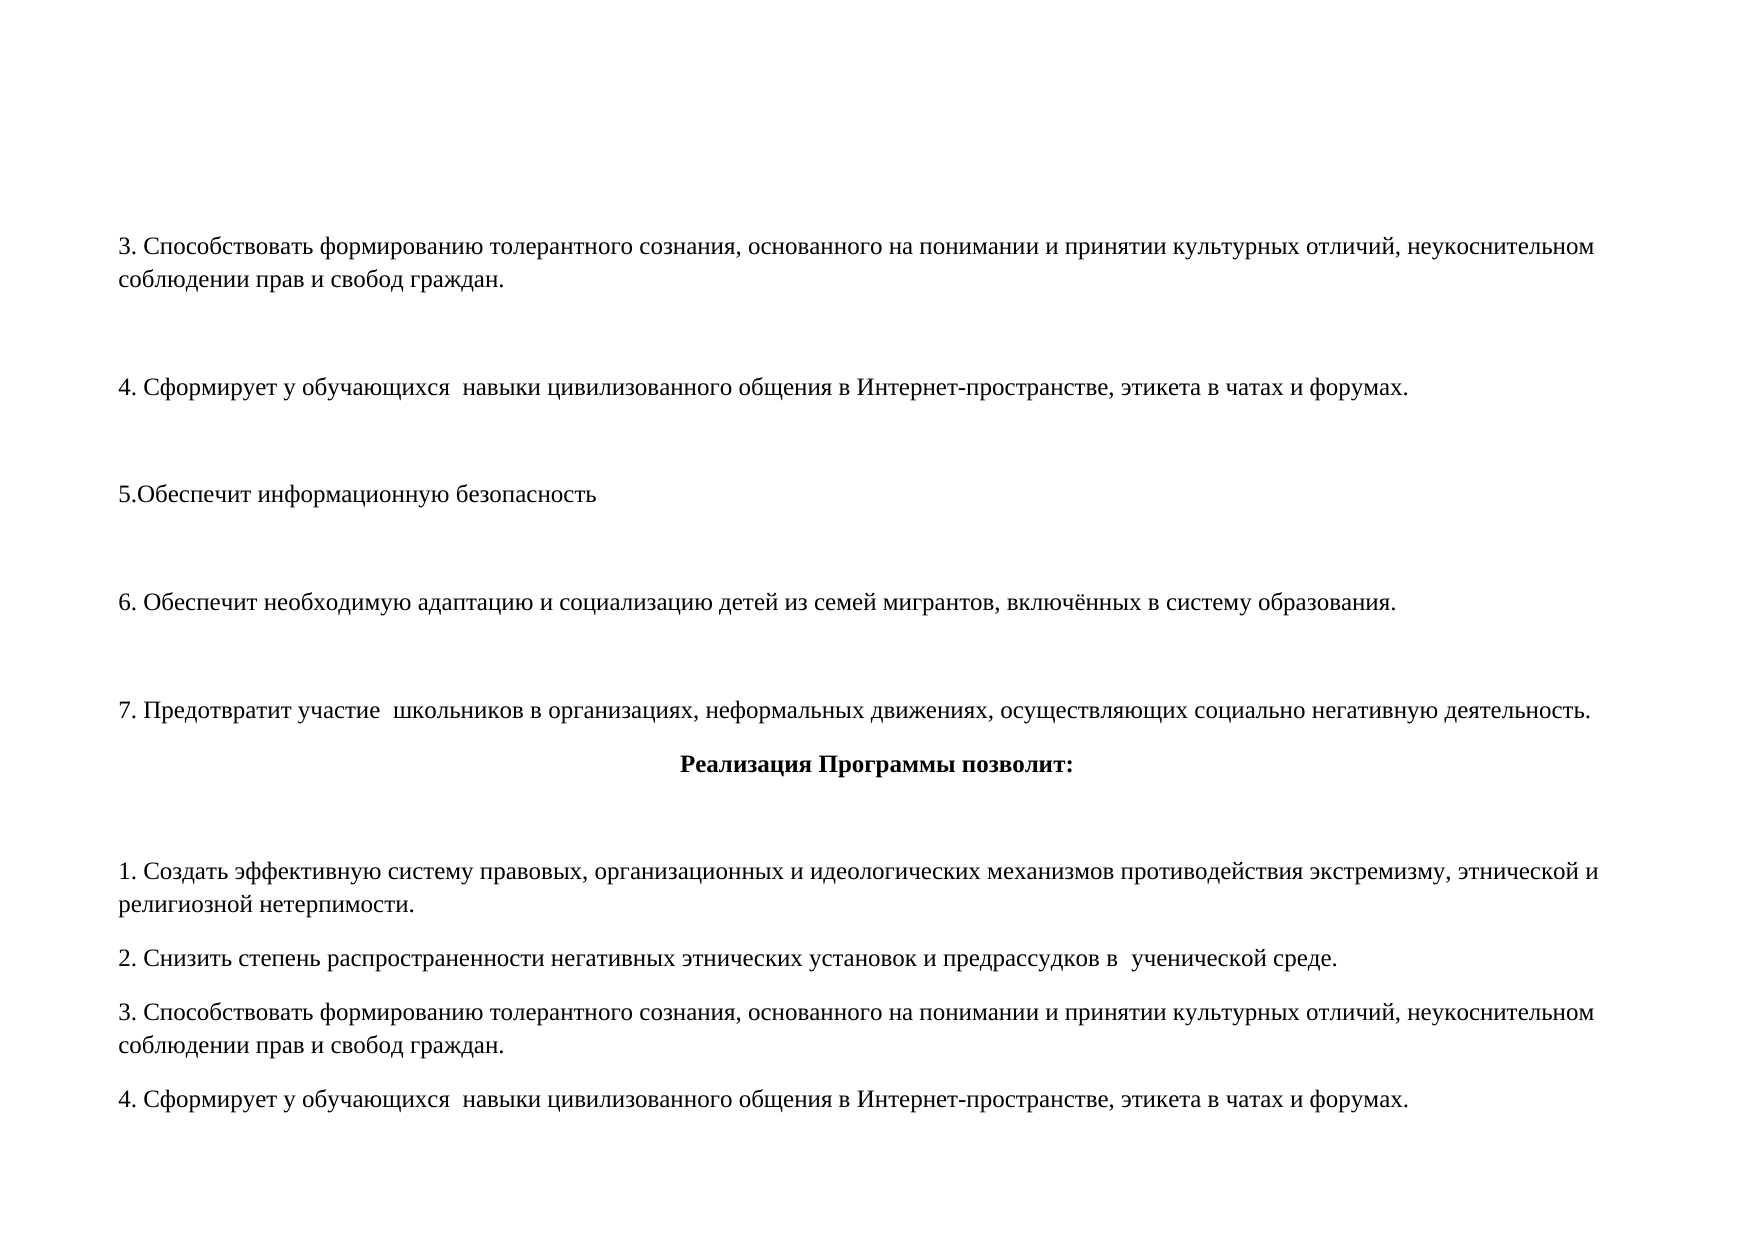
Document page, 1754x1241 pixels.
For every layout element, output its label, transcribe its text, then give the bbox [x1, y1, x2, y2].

text 4. Сформирует у обучающихся навыки цивилизованного общения в Интернет-пространстве, этикета в чатах и форумах. [118, 1084, 1636, 1113]
text 3. Способствовать формированию толерантного сознания, основанного на понимании и принятии культурных отличий, неукоснительном соблюдении прав и свобод граждан. [118, 997, 1636, 1059]
text 7. Предотвратит участие школьников в организациях, неформальных движениях, осуществляющих социально негативную деятельность. [118, 695, 1636, 724]
text 3. Способствовать формированию толерантного сознания, основанного на понимании и принятии культурных отличий, неукоснительном соблюдении прав и свобод граждан. [118, 231, 1636, 293]
text 1. Создать эффективную систему правовых, организационных и идеологических механизмов противодействия экстремизму, этнической и религиозной нетерпимости. [118, 856, 1636, 918]
text 5.Обеспечит информационную безопасность [118, 479, 1636, 508]
text 2. Снизить степень распространенности негативных этнических установок и предрассудков в ученической среде. [118, 943, 1636, 972]
text Реализация Программы позволит: [118, 749, 1636, 777]
text 4. Сформирует у обучающихся навыки цивилизованного общения в Интернет-пространстве, этикета в чатах и форумах. [118, 372, 1636, 401]
text 6. Обеспечит необходимую адаптацию и социализацию детей из семей мигрантов, включённых в систему образования. [118, 587, 1636, 616]
